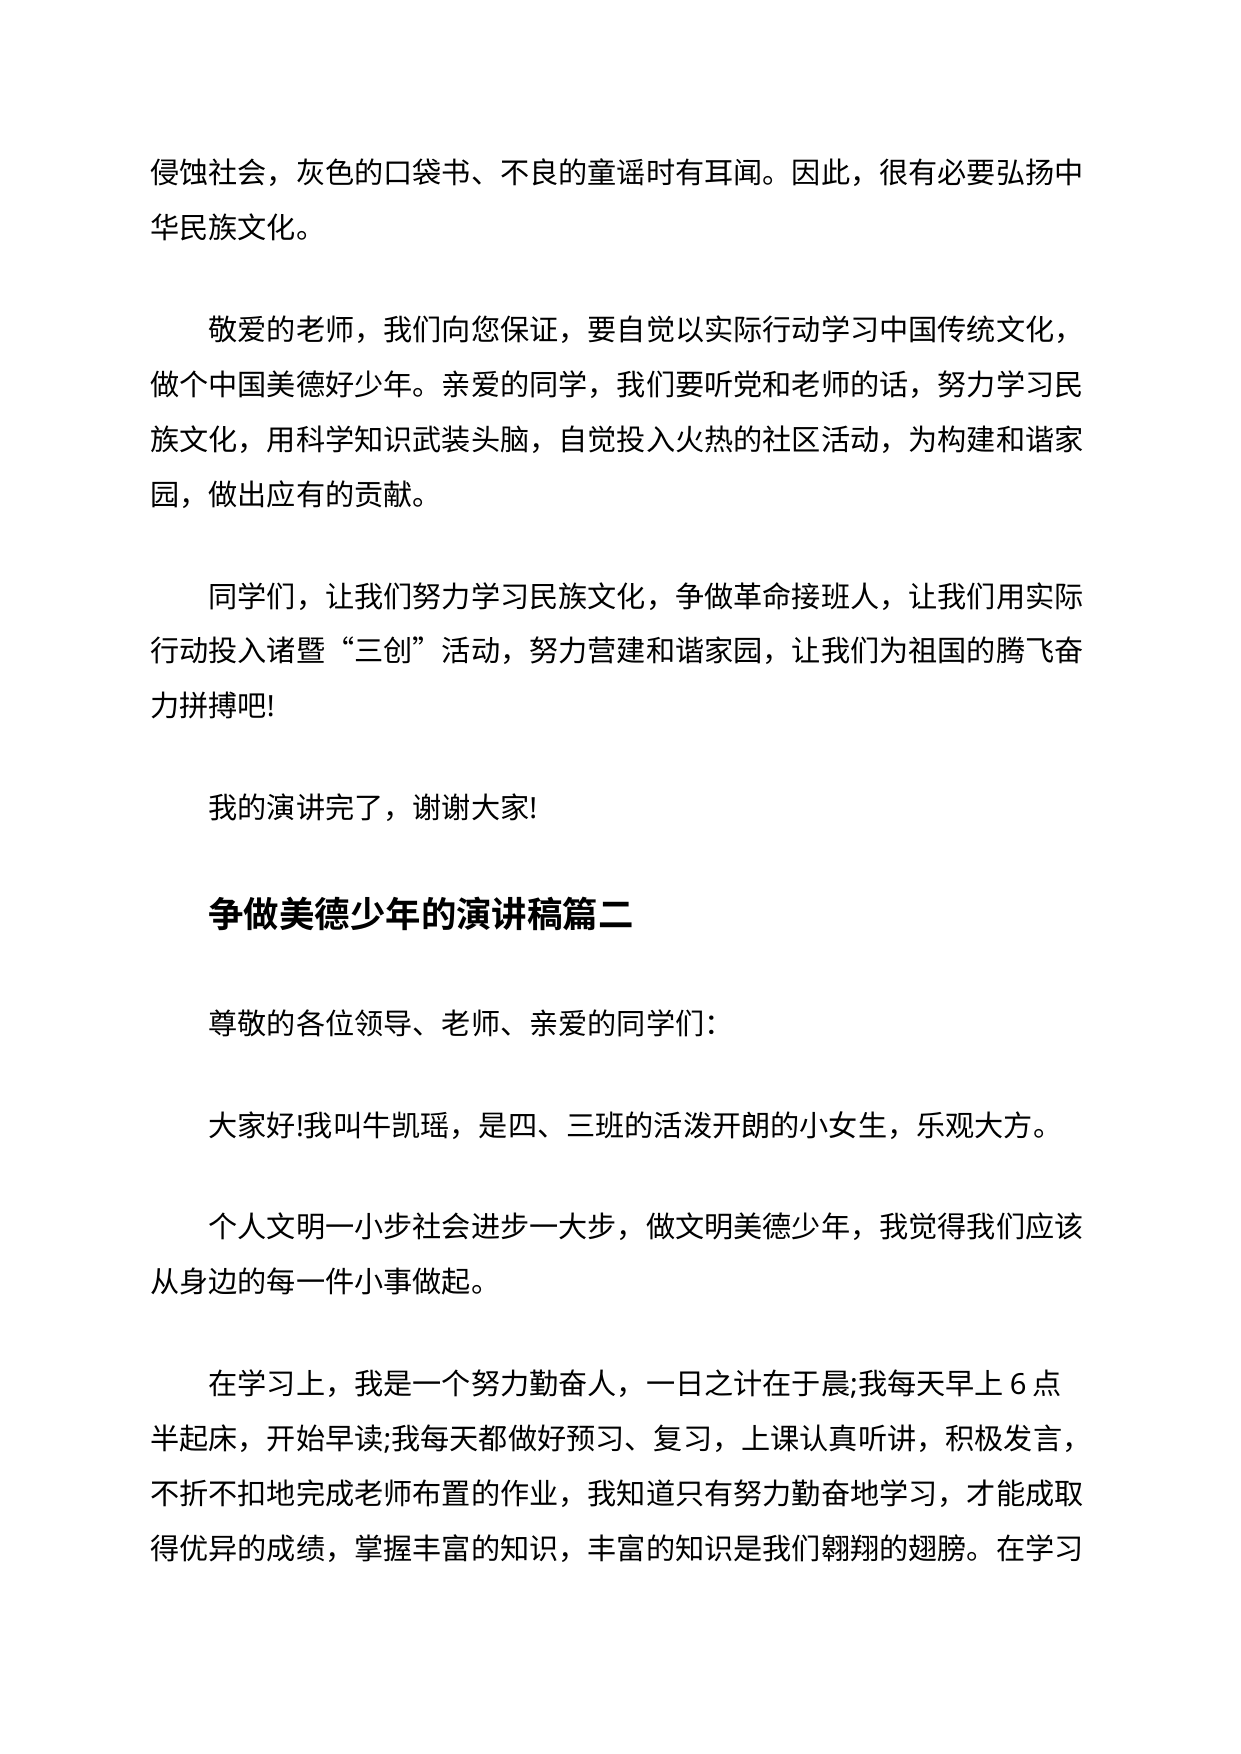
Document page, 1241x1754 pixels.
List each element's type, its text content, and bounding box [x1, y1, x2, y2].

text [150, 150, 1090, 247]
text 个人文明一小步社会进步一大步，做文明美德少年，我觉得我们应该从身边的每一件小事做起。 [150, 1204, 1090, 1301]
text 同学们，让我们努力学习民族文化，争做革命接班人，让我们用实际行动投入诸暨“三创”活动，努力营建和谐家园，让我们为祖国的腾飞奋力拼搏吧! [150, 573, 1090, 725]
text 敬爱的老师，我们向您保证，要自觉以实际行动学习中国传统文化，做个中国美德好少年。亲爱的同学，我们要听党和老师的话，努力学习民族文化，用科学知识武装头脑，自觉投入火热的社区活动，为构建和谐家园，做出应有的贡献。 [150, 307, 1090, 514]
text 我的演讲完了，谢谢大家! [150, 785, 1090, 827]
text 争做美德少年的演讲稿篇二 [150, 887, 1090, 938]
text 尊敬的各位领导、老师、亲爱的同学们： [150, 1000, 1090, 1043]
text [150, 1361, 1090, 1568]
text 大家好!我叫牛凯瑶，是四、三班的活泼开朗的小女生，乐观大方。 [150, 1102, 1090, 1144]
